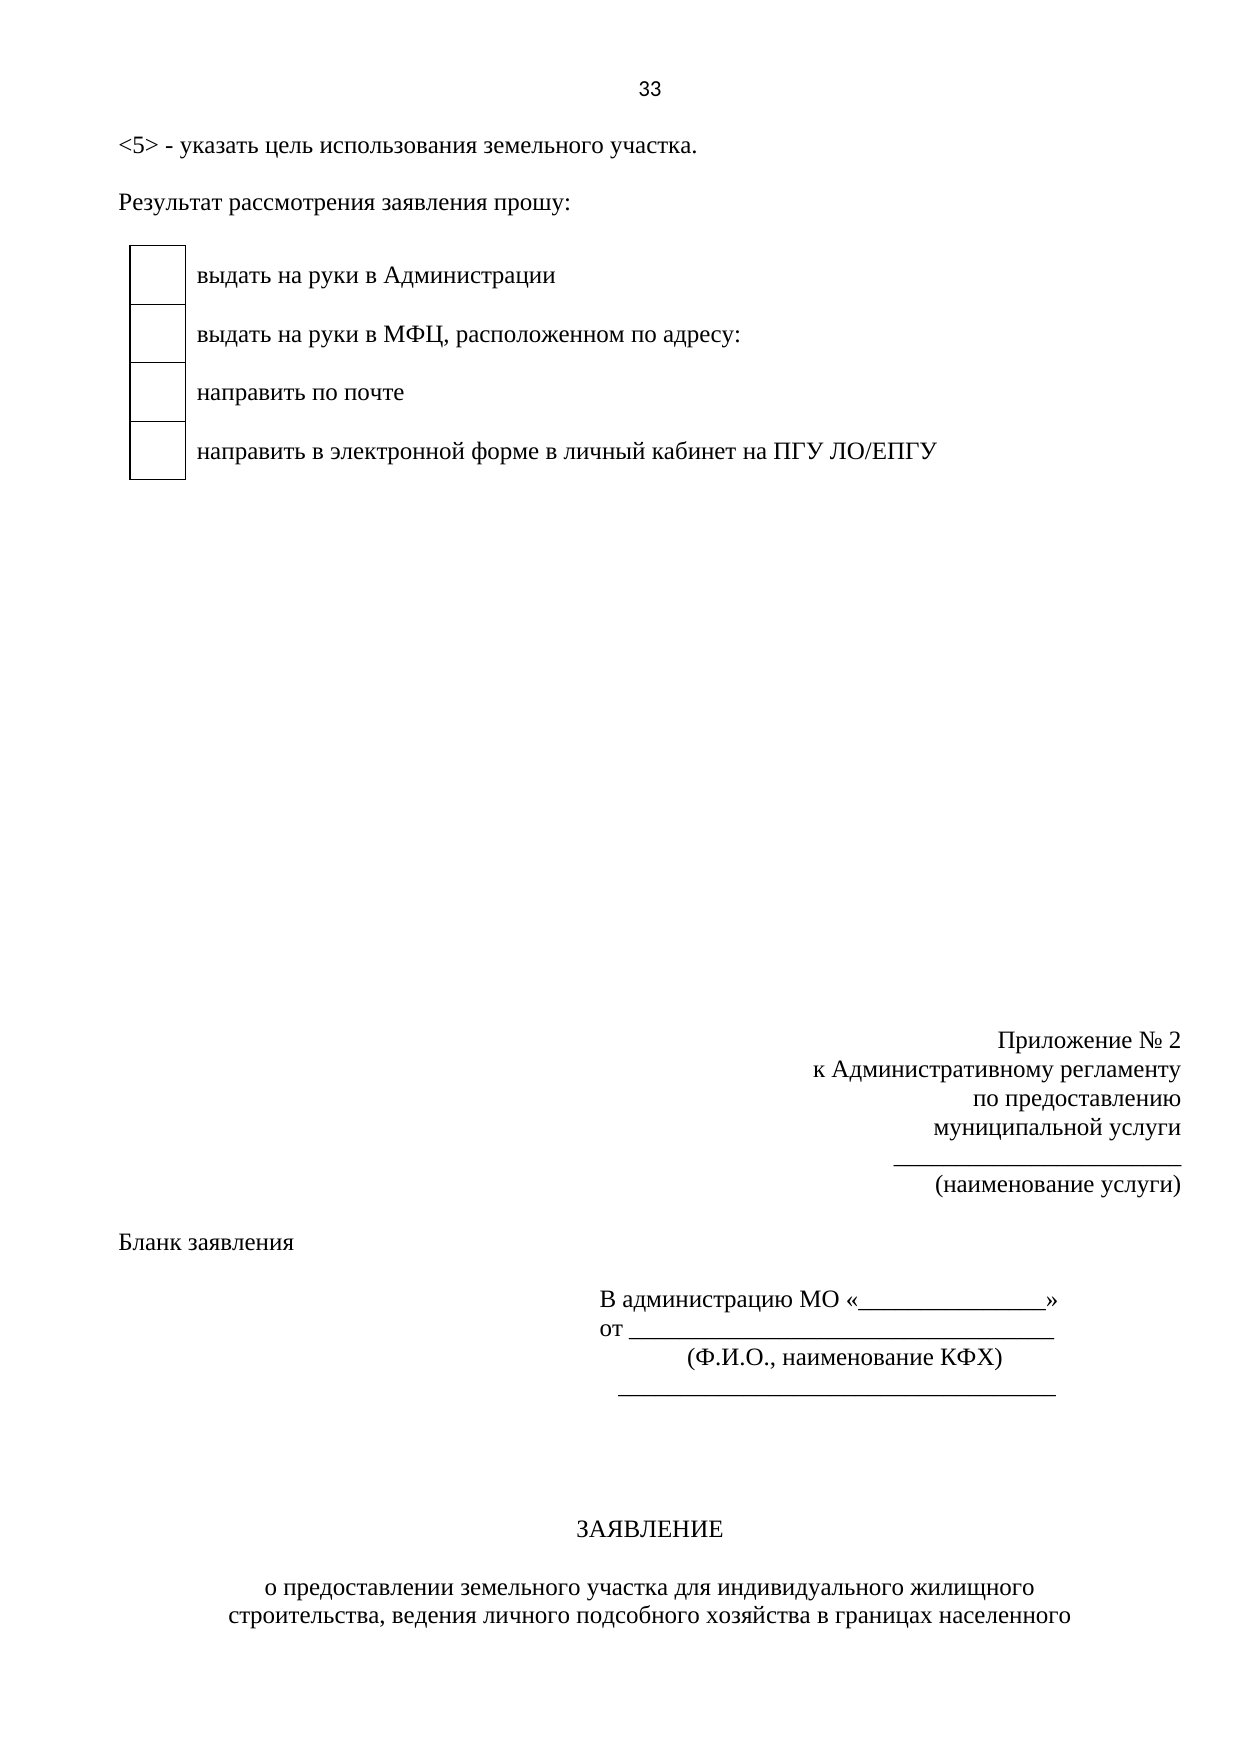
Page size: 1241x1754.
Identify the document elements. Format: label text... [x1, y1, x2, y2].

text _______________________ [118, 1141, 1181, 1169]
text муниципальной услуги [118, 1112, 1181, 1141]
text ЗАЯВЛЕНИЕ [118, 1514, 1181, 1543]
text <5> - указать цель использования земельного участка. [118, 130, 1181, 159]
text Результат рассмотрения заявления прошу: [118, 187, 1181, 216]
text (Ф.И.О., наименование КФХ) [118, 1342, 1181, 1371]
text ___________________________________ [118, 1371, 1181, 1399]
text от __________________________________ [118, 1313, 1181, 1342]
table_cell выдать на руки в МФЦ, расположенном по адресу: [186, 304, 1163, 362]
table_header выдать на руки в Администрации [186, 245, 1163, 303]
table_cell направить по почте [186, 362, 1163, 421]
table_cell направить в электронной форме в личный кабинет на ПГУ ЛО/ЕПГУ [186, 421, 1163, 479]
table_cell [131, 305, 185, 362]
table_cell [131, 363, 185, 421]
table_cell [131, 422, 185, 479]
text к Административному регламенту [118, 1054, 1181, 1083]
text по предоставлению [118, 1083, 1181, 1112]
text о предоставлении земельного участка для индивидуального жилищного [118, 1572, 1181, 1601]
text (наименование услуги) [118, 1169, 1181, 1198]
text В администрацию МО «_______________» [118, 1284, 1181, 1313]
text Бланк заявления [118, 1227, 1181, 1256]
text Приложение № 2 [118, 1026, 1181, 1054]
table_header [131, 246, 185, 303]
text строительства, ведения личного подсобного хозяйства в границах населенного [118, 1601, 1181, 1629]
